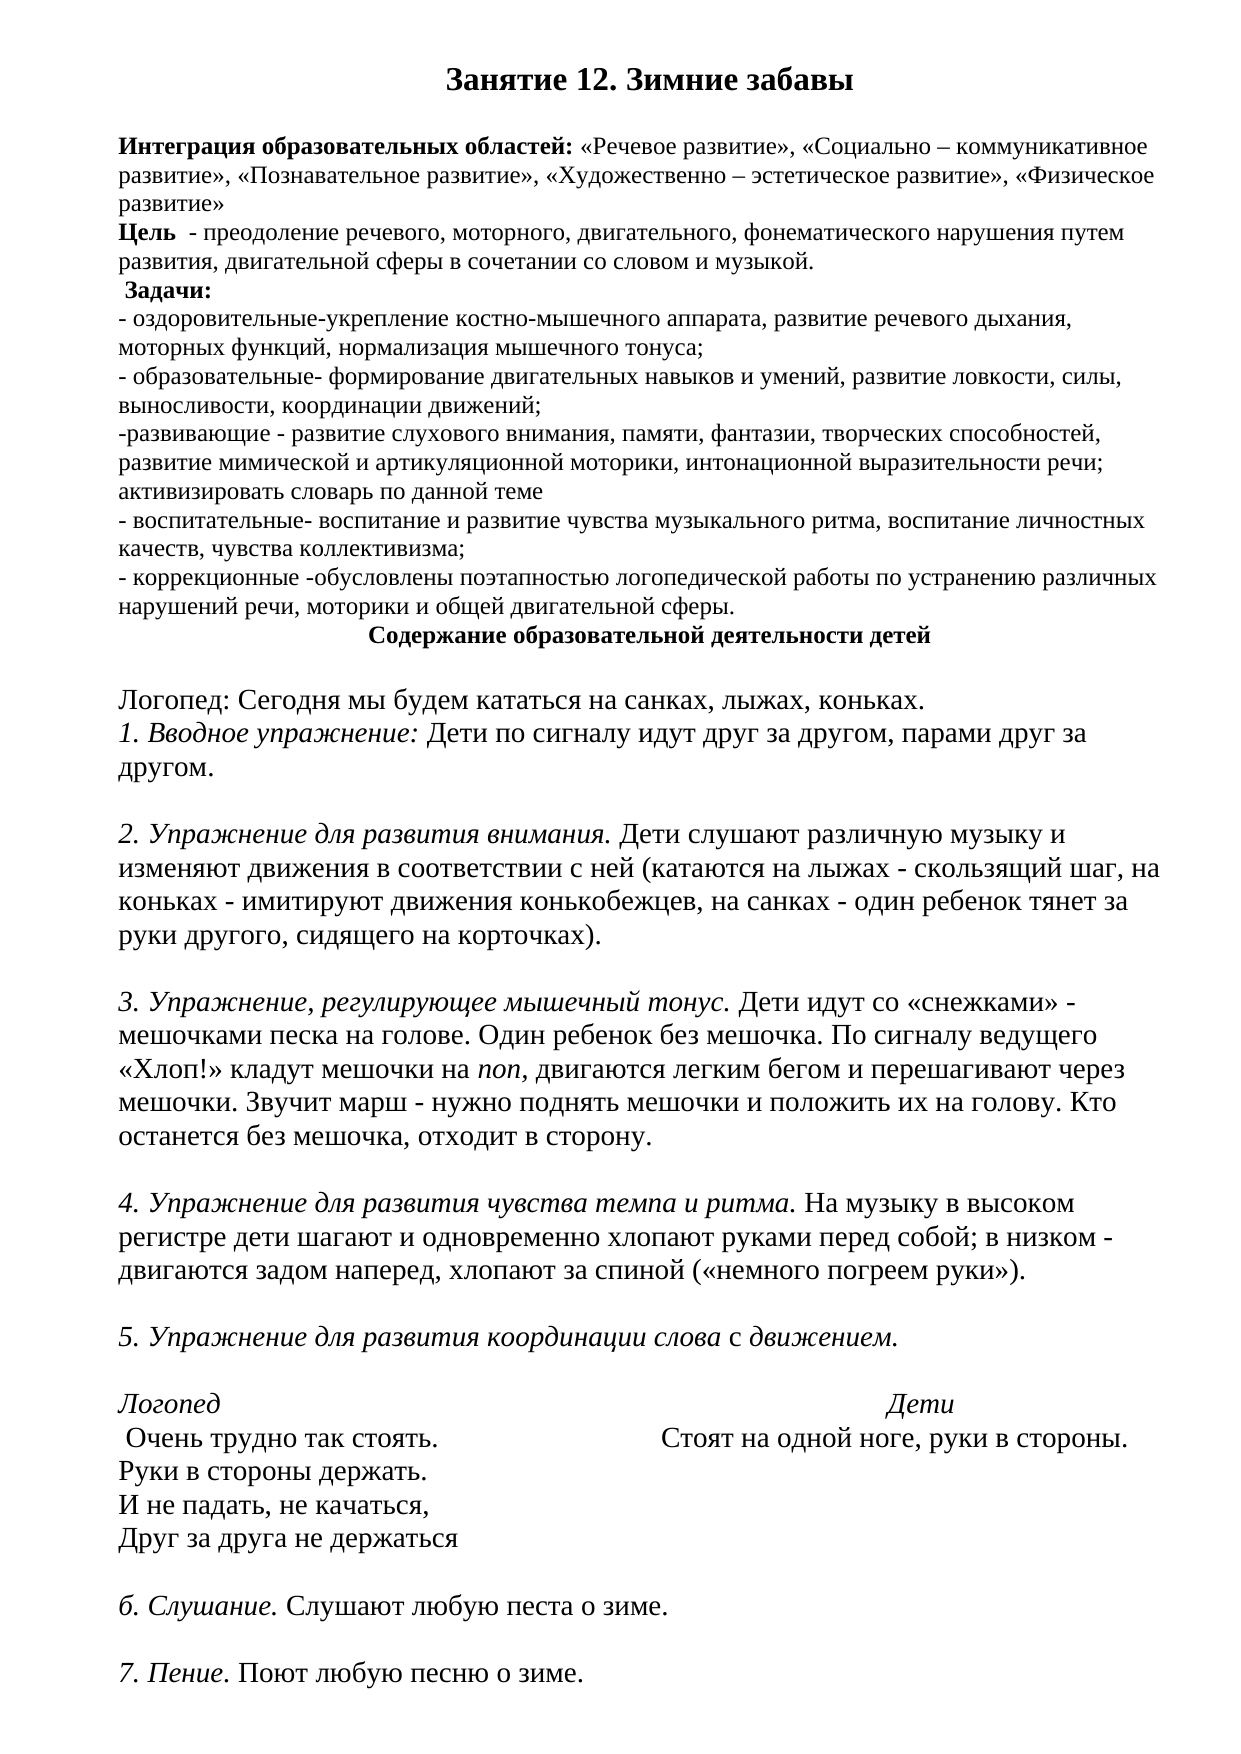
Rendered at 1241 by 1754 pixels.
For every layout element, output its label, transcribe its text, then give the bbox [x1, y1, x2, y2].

text Интеграция образовательных областей: «Речевое развитие», «Социально – коммуникативное развитие», «Познавательное развитие», «Художественно – эстетическое развитие», «Физическое развитие» [118, 131, 1181, 217]
text -развивающие - развитие слухового внимания, памяти, фантазии, творческих способностей, развитие мимической и артикуляционной моторики, интонационной выразительности речи; [118, 418, 1181, 476]
text Занятие 12. Зимние забавы [118, 59, 1181, 97]
text коньках - имитируют движения конькобежцев, на санках - один ребенок тянет за [118, 883, 1181, 917]
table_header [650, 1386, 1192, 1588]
text активизировать словарь по данной теме - воспитательные- воспитание и развитие чувства музыкального ритма, воспитание личностных качеств, чувства коллективизма; - коррекционные -обусловлены поэтапностью логопедической работы по устранению различных нарушений речи, моторики и общей двигательной сферы. [118, 476, 1181, 620]
text б. Слушание. Слушают любую песта о зиме. [118, 1588, 1181, 1621]
text Цель - преодоление речевого, моторного, двигательного, фонематического нарушения путем развития, двигательной сферы в сочетании со словом и музыкой. Задачи: - оздоровительные-укрепление костно-мышечного аппарата, развитие речевого дыхания, моторных функций, нормализация мышечного тонуса; - образовательные- формирование двигательных навыков и умений, развитие ловкости, силы, выносливости, координации движений; [118, 217, 1181, 418]
text изменяют движения в соответствии с ней (катаются на лыжах - скользящий шаг, на [118, 850, 1181, 883]
text Логопед: Сегодня мы будем кататься на санках, лыжах, коньках. [118, 682, 1181, 716]
text регистре дети шагают и одновременно хлопают руками перед собой; в низком - [118, 1219, 1181, 1252]
text останется без мешочка, отходит в сторону. [118, 1118, 1181, 1152]
text «Хлоп!» кладут мешочки на поп, двигаются легким бегом и перешагивают через [118, 1051, 1181, 1084]
text мешочками песка на голове. Один ребенок без мешочка. По сигналу ведущего [118, 1017, 1181, 1051]
text 7. Пение. Поют любую песню о зиме. [118, 1655, 1181, 1688]
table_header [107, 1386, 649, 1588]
text другом. [118, 749, 1181, 783]
text 4. Упражнение для развития чувства темпа и ритма. На музыку в высоком [118, 1185, 1181, 1219]
text 1. Вводное упражнение: Дети по сигналу идут друг за другом, парами друг за [118, 716, 1181, 749]
text мешочки. Звучит марш - нужно поднять мешочки и положить их на голову. Кто [118, 1084, 1181, 1118]
text 2. Упражнение для развития внимания. Дети слушают различную музыку и [118, 816, 1181, 850]
text руки другого, сидящего на корточках). [118, 917, 1181, 950]
text 5. Упражнение для развития координации слова с движением. [118, 1319, 1181, 1353]
text двигаются задом наперед, хлопают за спиной («немного погреем руки»). [118, 1252, 1181, 1286]
text Содержание образовательной деятельности детей [118, 620, 1181, 648]
text 3. Упражнение, регулирующее мышечный тонус. Дети идут со «снежками» - [118, 984, 1181, 1017]
